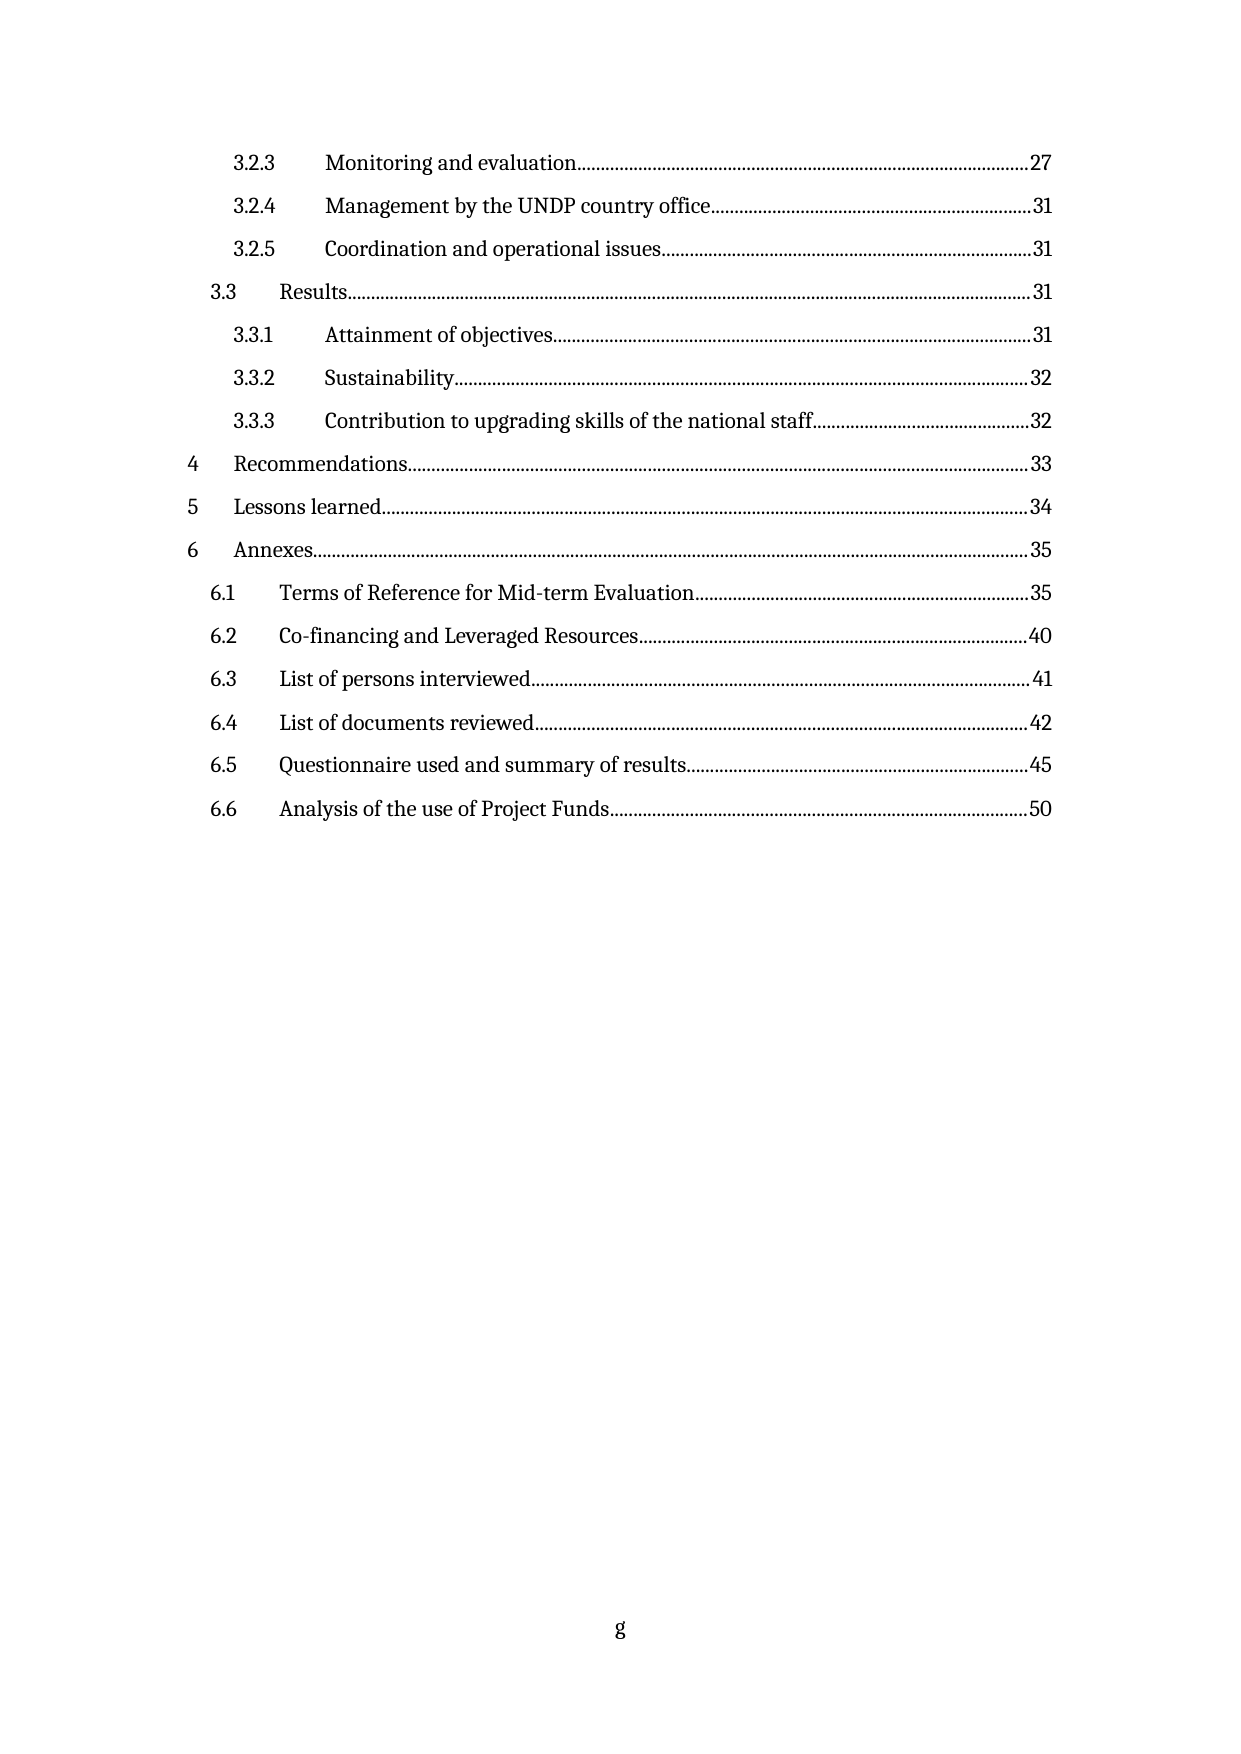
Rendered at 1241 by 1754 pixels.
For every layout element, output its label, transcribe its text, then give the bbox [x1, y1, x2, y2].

text 6 Annexes 35 [187, 537, 1053, 563]
text 3.3.1 Attainment of objectives 31 [233, 322, 1053, 348]
text 6.6 Analysis of the use of Project Funds 50 [210, 795, 1053, 822]
text 6.4 List of documents reviewed 42 [210, 709, 1053, 736]
text 3.3 Results 31 [210, 279, 1053, 305]
text 3.3.3 Contribution to upgrading skills of the national staff 32 [233, 408, 1053, 434]
text 3.2.5 Coordination and operational issues 31 [233, 236, 1053, 262]
text 5 Lessons learned 34 [187, 494, 1053, 521]
text 4 Recommendations 33 [187, 451, 1053, 477]
text 6.2 Co-financing and Leveraged Resources 40 [210, 623, 1053, 649]
text 3.2.3 Monitoring and evaluation 27 [233, 150, 1053, 176]
text 6.1 Terms of Reference for Mid-term Evaluation 35 [210, 580, 1053, 607]
text 6.5 Questionnaire used and summary of results 45 [210, 752, 1053, 779]
text 3.2.4 Management by the UNDP country office 31 [233, 193, 1053, 219]
text 6.3 List of persons interviewed 41 [210, 666, 1053, 693]
text 3.3.2 Sustainability 32 [233, 365, 1053, 391]
